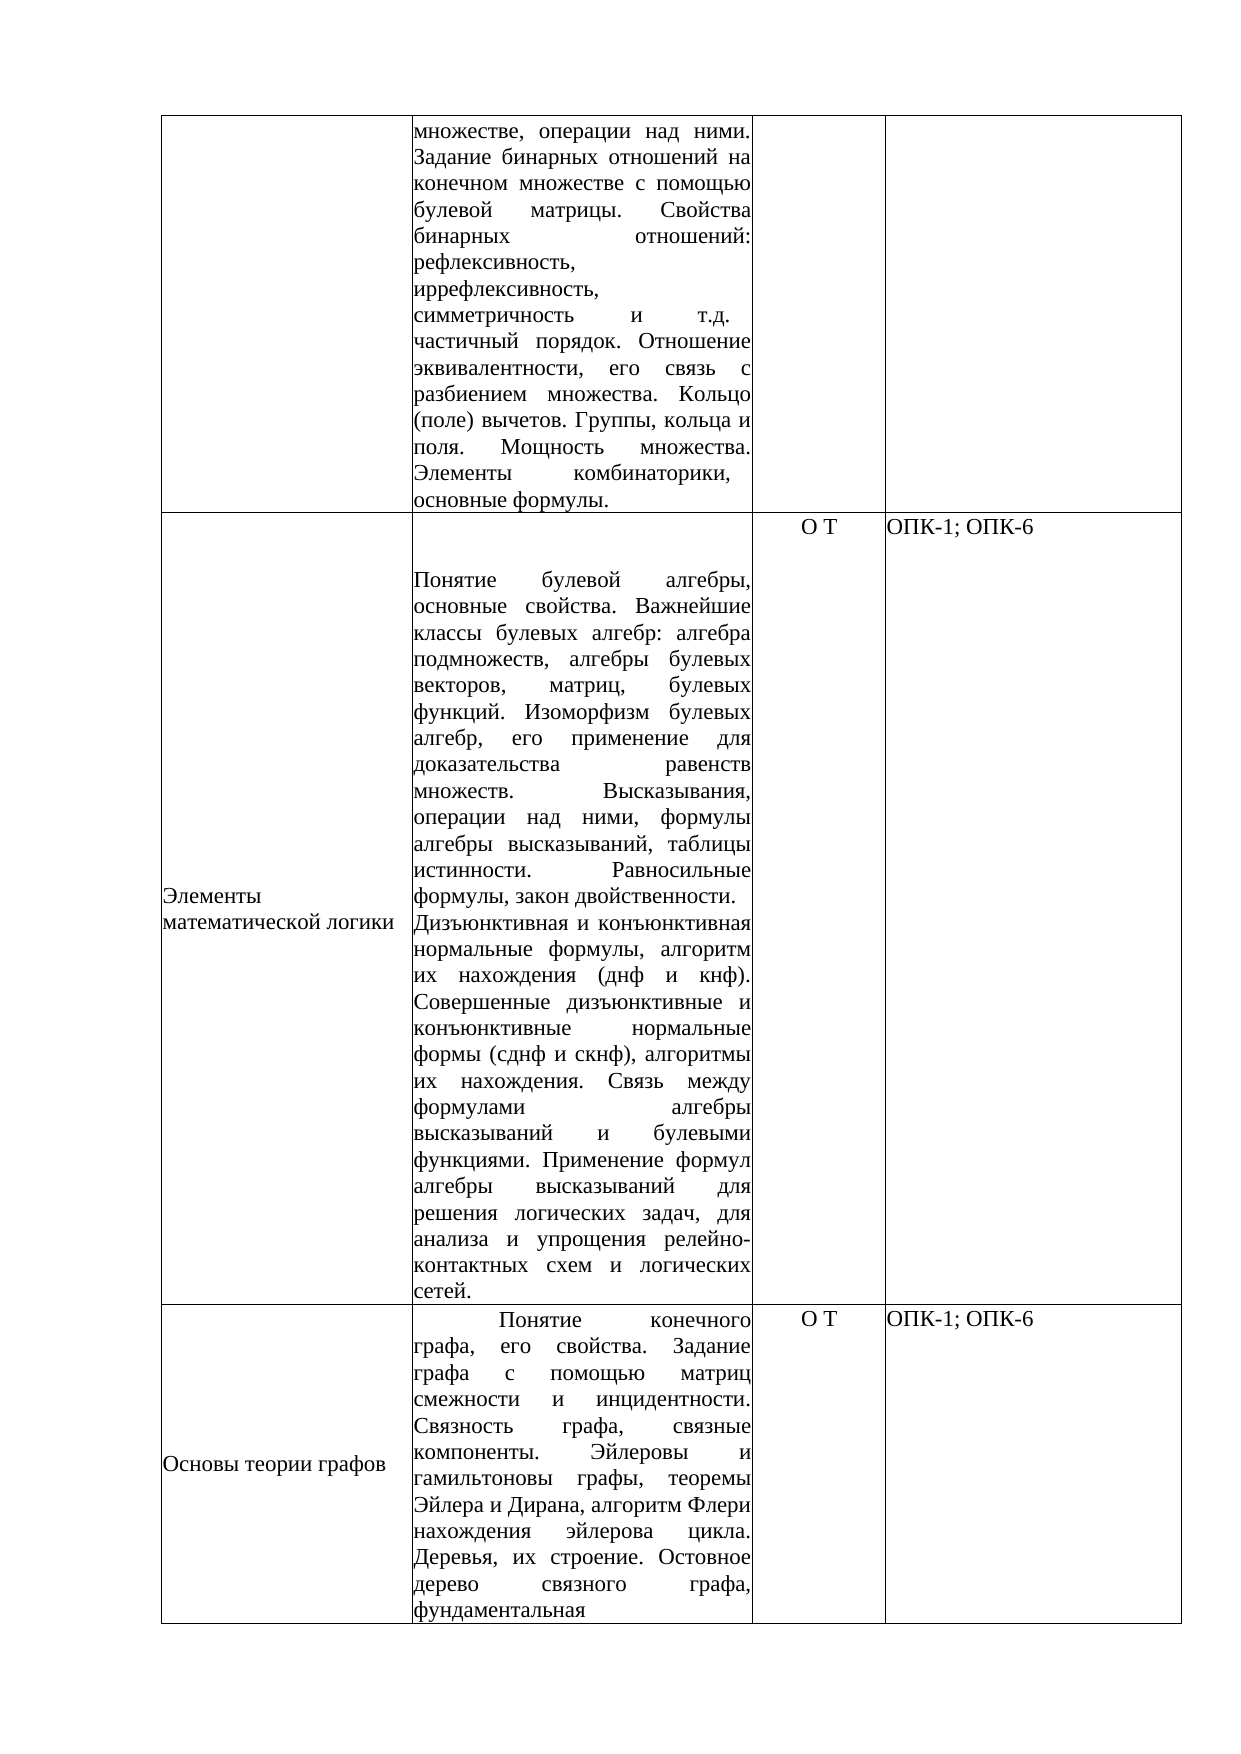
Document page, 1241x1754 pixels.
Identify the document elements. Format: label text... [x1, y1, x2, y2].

table_header множестве, операции над ними. Задание бинарных отношений на конечном множестве с помощью булевой матрицы. Свойства бинарных отношений: рефлексивность, иррефлексивность, симметричность и т.д. частичный порядок. Отношение эквивалентности, его связь с разбиением множества. Кольцо (поле) вычетов. Группы, кольца и поля. Мощность множества. Элементы комбинаторики, основные формулы. [413, 116, 752, 512]
table_header [753, 116, 885, 512]
table_header [162, 116, 412, 512]
table_cell Понятие булевой алгебры, основные свойства. Важнейшие классы булевых алгебр: алгебра подмножеств, алгебры булевых векторов, матриц, булевых функций. Изоморфизм булевых алгебр, его применение для доказательства равенств множеств. Высказывания, операции над ними, формулы алгебры высказываний, таблицы истинности. Равносильные формулы, закон двойственности. Дизъюнктивная и конъюнктивная нормальные формулы, алгоритм их нахождения (днф и кнф). Совершенные дизъюнктивные и конъюнктивные нормальные формы (сднф и скнф), алгоритмы их нахождения. Связь между формулами алгебры высказываний и булевыми функциями. Применение формул алгебры высказываний для решения логических задач, для анализа и упрощения релейно-контактных схем и логических сетей. [413, 513, 752, 1304]
table_header [886, 116, 1181, 512]
table_cell О Т [753, 513, 885, 1304]
table_cell ОПК-1; ОПК-6 [886, 513, 1181, 1304]
table_cell ОПК-1; ОПК-6 [886, 1305, 1181, 1622]
table_cell Элементы математической логики [162, 513, 412, 1304]
table_cell О Т [753, 1305, 885, 1622]
table_cell Основы теории графов [162, 1305, 412, 1622]
table_cell Понятие конечного графа, его свойства. Задание графа с помощью матриц смежности и инцидентности. Связность графа, связные компоненты. Эйлеровы и гамильтоновы графы, теоремы Эйлера и Дирана, алгоритм Флери нахождения эйлерова цикла. Деревья, их строение. Остовное дерево связного графа, фундаментальная [413, 1305, 752, 1622]
